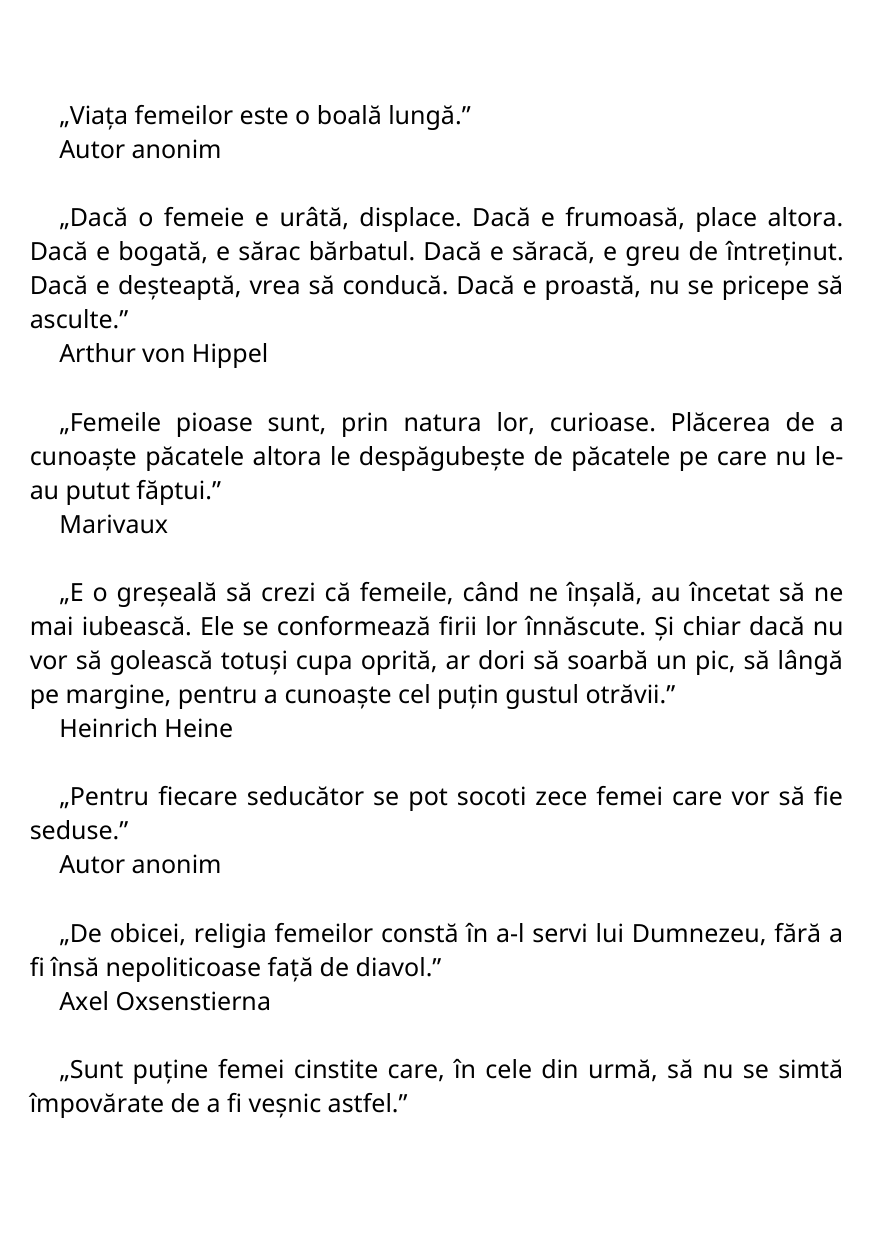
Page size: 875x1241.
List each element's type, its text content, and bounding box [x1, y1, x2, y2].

text „Sunt puţine femei cinstite care, în cele din urmă, să nu se simtă împovărate de a fi veşnic astfel.” [29, 1051, 844, 1119]
text Marivaux [29, 506, 844, 541]
text „Pentru fiecare seducător se pot socoti zece femei care vor să fie seduse.” [29, 779, 844, 847]
text „De obicei, religia femeilor constă în a-l servi lui Dumnezeu, fără a fi însă nepoliticoase faţă de diavol.” [29, 915, 844, 983]
text Autor anonim [29, 847, 844, 881]
text Arthur von Hippel [29, 336, 844, 370]
text „Dacă o femeie e urâtă, displace. Dacă e frumoasă, place altora. Dacă e bogată, e sărac bărbatul. Dacă e săracă, e greu de întreţinut. Dacă e deşteaptă, vrea să conducă. Dacă e proastă, nu se pricepe să asculte.” [29, 200, 844, 336]
text „Viaţa femeilor este o boală lungă.” [29, 98, 844, 132]
text Heinrich Heine [29, 711, 844, 745]
text „Femeile pioase sunt, prin natura lor, curioase. Plăcerea de a cunoaşte păcatele altora le despăgubeşte de păcatele pe care nu le-au putut făptui.” [29, 404, 844, 506]
text „E o greşeală să crezi că femeile, când ne înşală, au încetat să ne mai iubească. Ele se conformează firii lor înnăscute. Şi chiar dacă nu vor să golească totuşi cupa oprită, ar dori să soarbă un pic, să lângă pe margine, pentru a cunoaşte cel puţin gustul otrăvii.” [29, 574, 844, 711]
text Autor anonim [29, 132, 844, 166]
text Axel Oxsenstierna [29, 983, 844, 1017]
